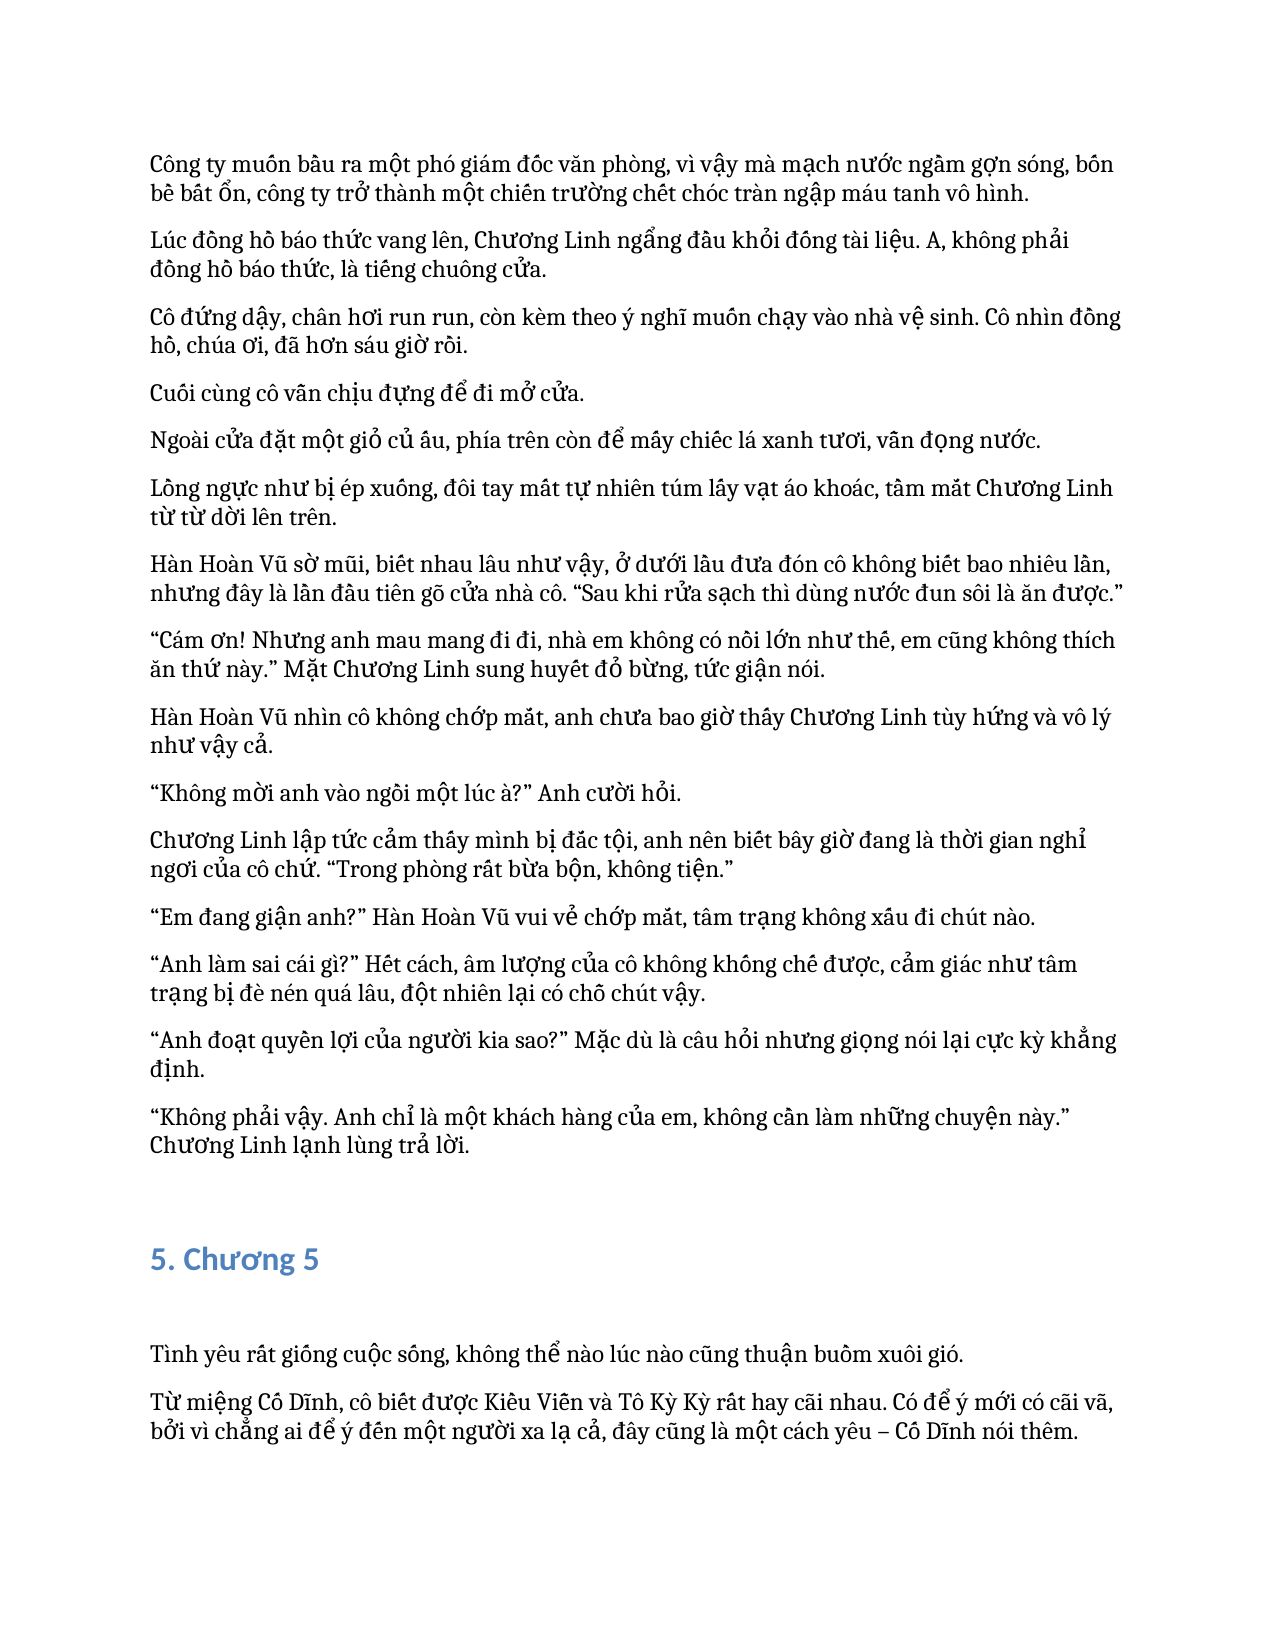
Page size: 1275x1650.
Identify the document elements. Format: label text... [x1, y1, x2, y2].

text “Anh đoạt quyền lợi của người kia sao?” Mặc dù là câu hỏi nhưng giọng nói lại cực kỳ khẳng định. [150, 1026, 1125, 1084]
text Cô đứng dậy, chân hơi run run, còn kèm theo ý nghĩ muốn chạy vào nhà vệ sinh. Cô nhìn đồng hồ, chúa ơi, đã hơn sáu giờ rồi. [150, 302, 1125, 360]
text “Không mời anh vào ngồi một lúc à?” Anh cười hỏi. [150, 779, 1125, 807]
text Chương Linh lập tức cảm thấy mình bị đắc tội, anh nên biết bây giờ đang là thời gian nghỉ ngơi của cô chứ. “Trong phòng rất bừa bộn, không tiện.” [150, 826, 1125, 884]
text Hàn Hoàn Vũ nhìn cô không chớp mắt, anh chưa bao giờ thấy Chương Linh tùy hứng và vô lý như vậy cả. [150, 702, 1125, 760]
text Ngoài cửa đặt một giỏ củ ấu, phía trên còn để mấy chiếc lá xanh tươi, vẫn đọng nước. [150, 426, 1125, 455]
text Từ miệng Cố Dĩnh, cô biết được Kiều Viễn và Tô Kỳ Kỳ rất hay cãi nhau. Có để ý mới có cãi vã, bởi vì chẳng ai để ý đến một người xa lạ cả, đây cũng là một cách yêu – Cố Dĩnh nói thêm. [150, 1388, 1125, 1445]
text “Cám ơn! Nhưng anh mau mang đi đi, nhà em không có nồi lớn như thế, em cũng không thích ăn thứ này.” Mặt Chương Linh sung huyết đỏ bừng, tức giận nói. [150, 626, 1125, 684]
text Lồng ngực như bị ép xuống, đôi tay mất tự nhiên túm lấy vạt áo khoác, tầm mắt Chương Linh từ từ dời lên trên. [150, 474, 1125, 531]
text “Anh làm sai cái gì?” Hết cách, âm lượng của cô không khống chế được, cảm giác như tâm trạng bị đè nén quá lâu, đột nhiên lại có chỗ chút vậy. [150, 950, 1125, 1007]
text “Không phải vậy. Anh chỉ là một khách hàng của em, không cần làm những chuyện này.” Chương Linh lạnh lùng trả lời. [150, 1102, 1125, 1217]
text Lúc đồng hồ báo thức vang lên, Chương Linh ngẩng đầu khỏi đống tài liệu. A, không phải đồng hồ báo thức, là tiếng chuông cửa. [150, 226, 1125, 284]
text Tình yêu rất giống cuộc sống, không thể nào lúc nào cũng thuận buồm xuôi gió. [150, 1283, 1125, 1369]
text Hàn Hoàn Vũ sờ mũi, biết nhau lâu như vậy, ở dưới lầu đưa đón cô không biết bao nhiêu lần, nhưng đây là lần đầu tiên gõ cửa nhà cô. “Sau khi rửa sạch thì dùng nước đun sôi là ăn được.” [150, 550, 1125, 607]
subtitle 5. Chương 5 [150, 1238, 1125, 1279]
text Cuối cùng cô vẫn chịu đựng để đi mở cửa. [150, 379, 1125, 407]
text “Em đang giận anh?” Hàn Hoàn Vũ vui vẻ chớp mắt, tâm trạng không xấu đi chút nào. [150, 902, 1125, 931]
text Công ty muốn bầu ra một phó giám đốc văn phòng, vì vậy mà mạch nước ngầm gợn sóng, bốn bề bất ổn, công ty trở thành một chiến trường chết chóc tràn ngập máu tanh vô hình. [150, 150, 1125, 207]
